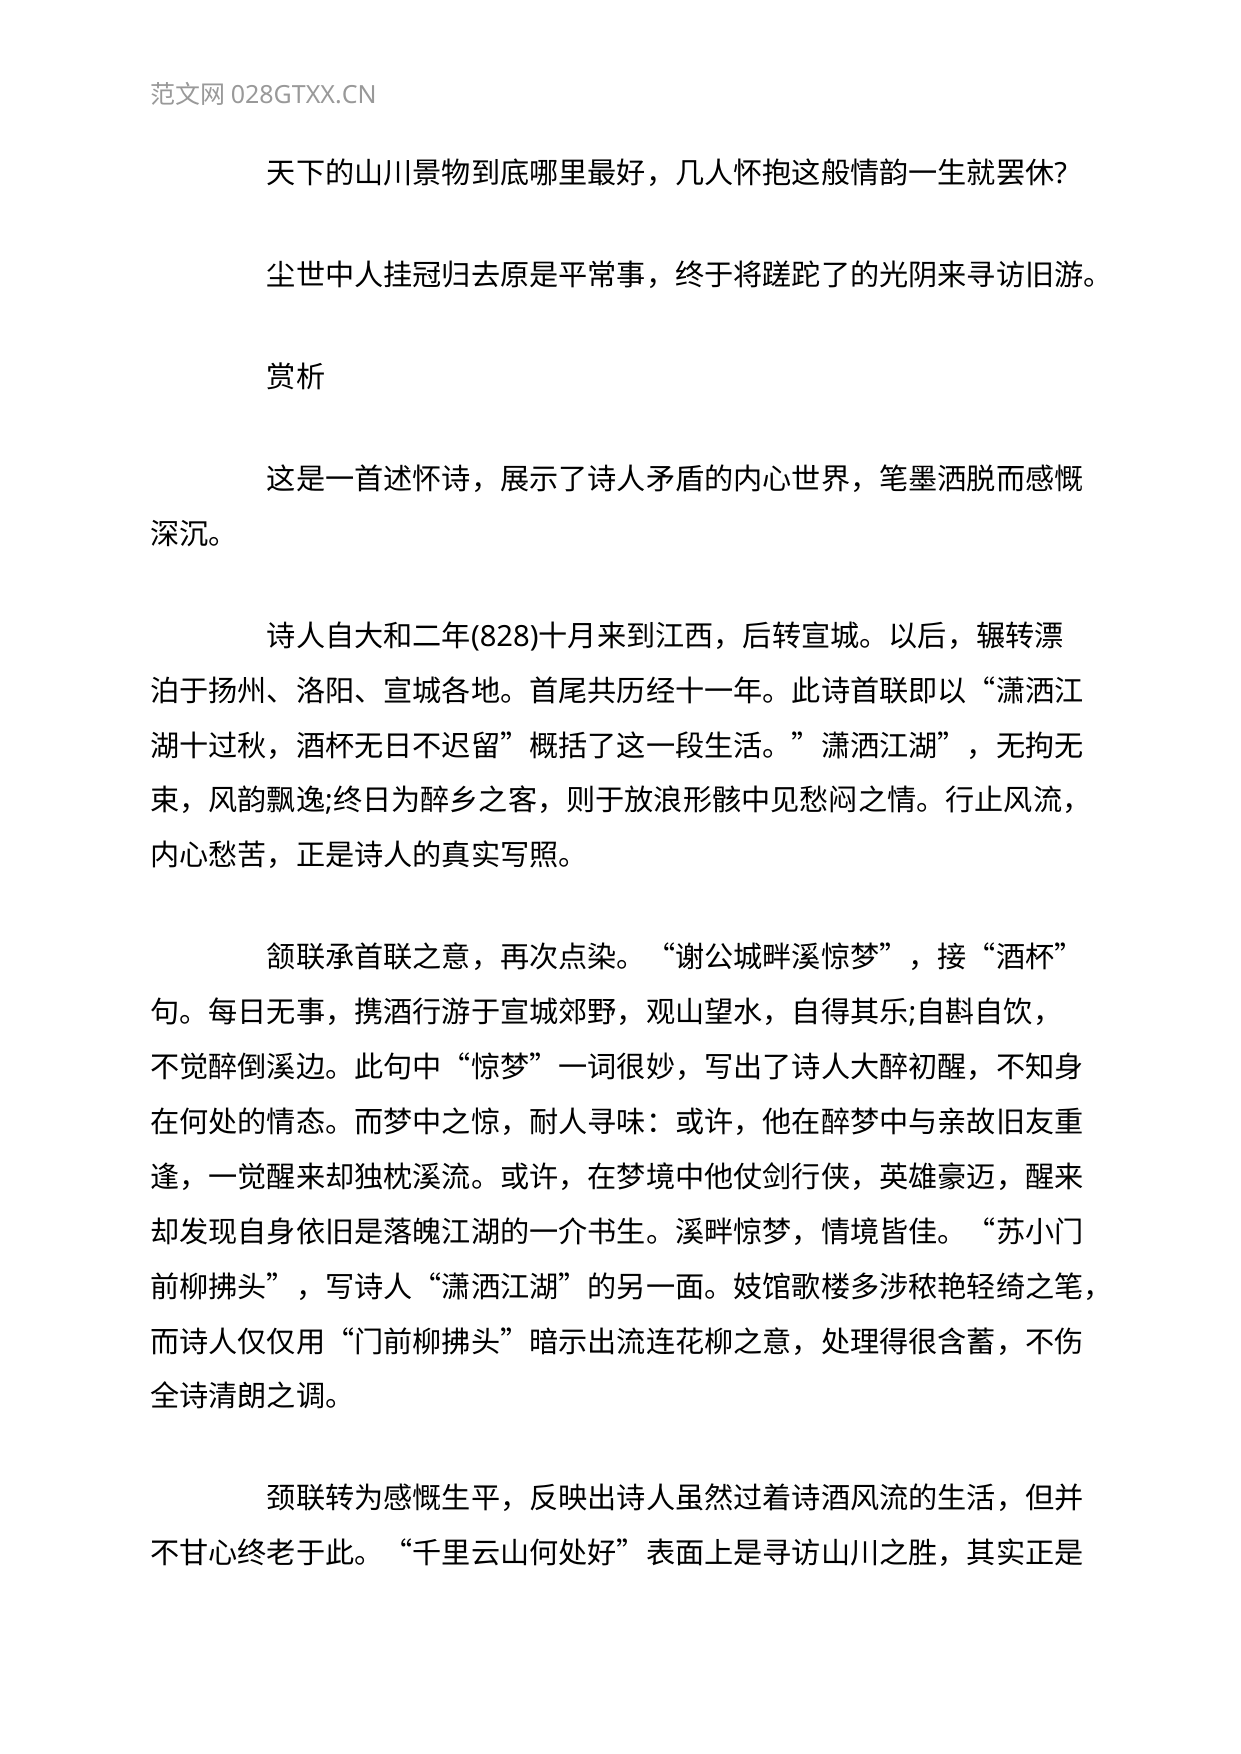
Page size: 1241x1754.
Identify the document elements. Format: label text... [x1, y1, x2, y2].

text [150, 1475, 1090, 1572]
text 诗人自大和二年(828)十月来到江西，后转宣城。以后，辗转漂泊于扬州、洛阳、宣城各地。首尾共历经十一年。此诗首联即以“潇洒江湖十过秋，酒杯无日不迟留”概括了这一段生活。”潇洒江湖”，无拘无束，风韵飘逸;终日为醉乡之客，则于放浪形骸中见愁闷之情。行止风流，内心愁苦，正是诗人的真实写照。 [150, 612, 1090, 874]
text 赏析 [150, 354, 1090, 396]
text 颔联承首联之意，再次点染。“谢公城畔溪惊梦”，接“酒杯”句。每日无事，携酒行游于宣城郊野，观山望水，自得其乐;自斟自饮，不觉醉倒溪边。此句中“惊梦”一词很妙，写出了诗人大醉初醒，不知身在何处的情态。而梦中之惊，耐人寻味：或许，他在醉梦中与亲故旧友重逢，一觉醒来却独枕溪流。或许，在梦境中他仗剑行侠，英雄豪迈，醒来却发现自身依旧是落魄江湖的一介书生。溪畔惊梦，情境皆佳。“苏小门前柳拂头”，写诗人“潇洒江湖”的另一面。妓馆歌楼多涉秾艳轻绮之笔，而诗人仅仅用“门前柳拂头”暗示出流连花柳之意，处理得很含蓄，不伤全诗清朗之调。 [150, 934, 1090, 1415]
text 这是一首述怀诗，展示了诗人矛盾的内心世界，笔墨洒脱而感慨深沉。 [150, 456, 1090, 553]
text 天下的山川景物到底哪里最好，几人怀抱这般情韵一生就罢休? [150, 150, 1090, 192]
text 尘世中人挂冠归去原是平常事，终于将蹉跎了的光阴来寻访旧游。 [150, 252, 1090, 294]
